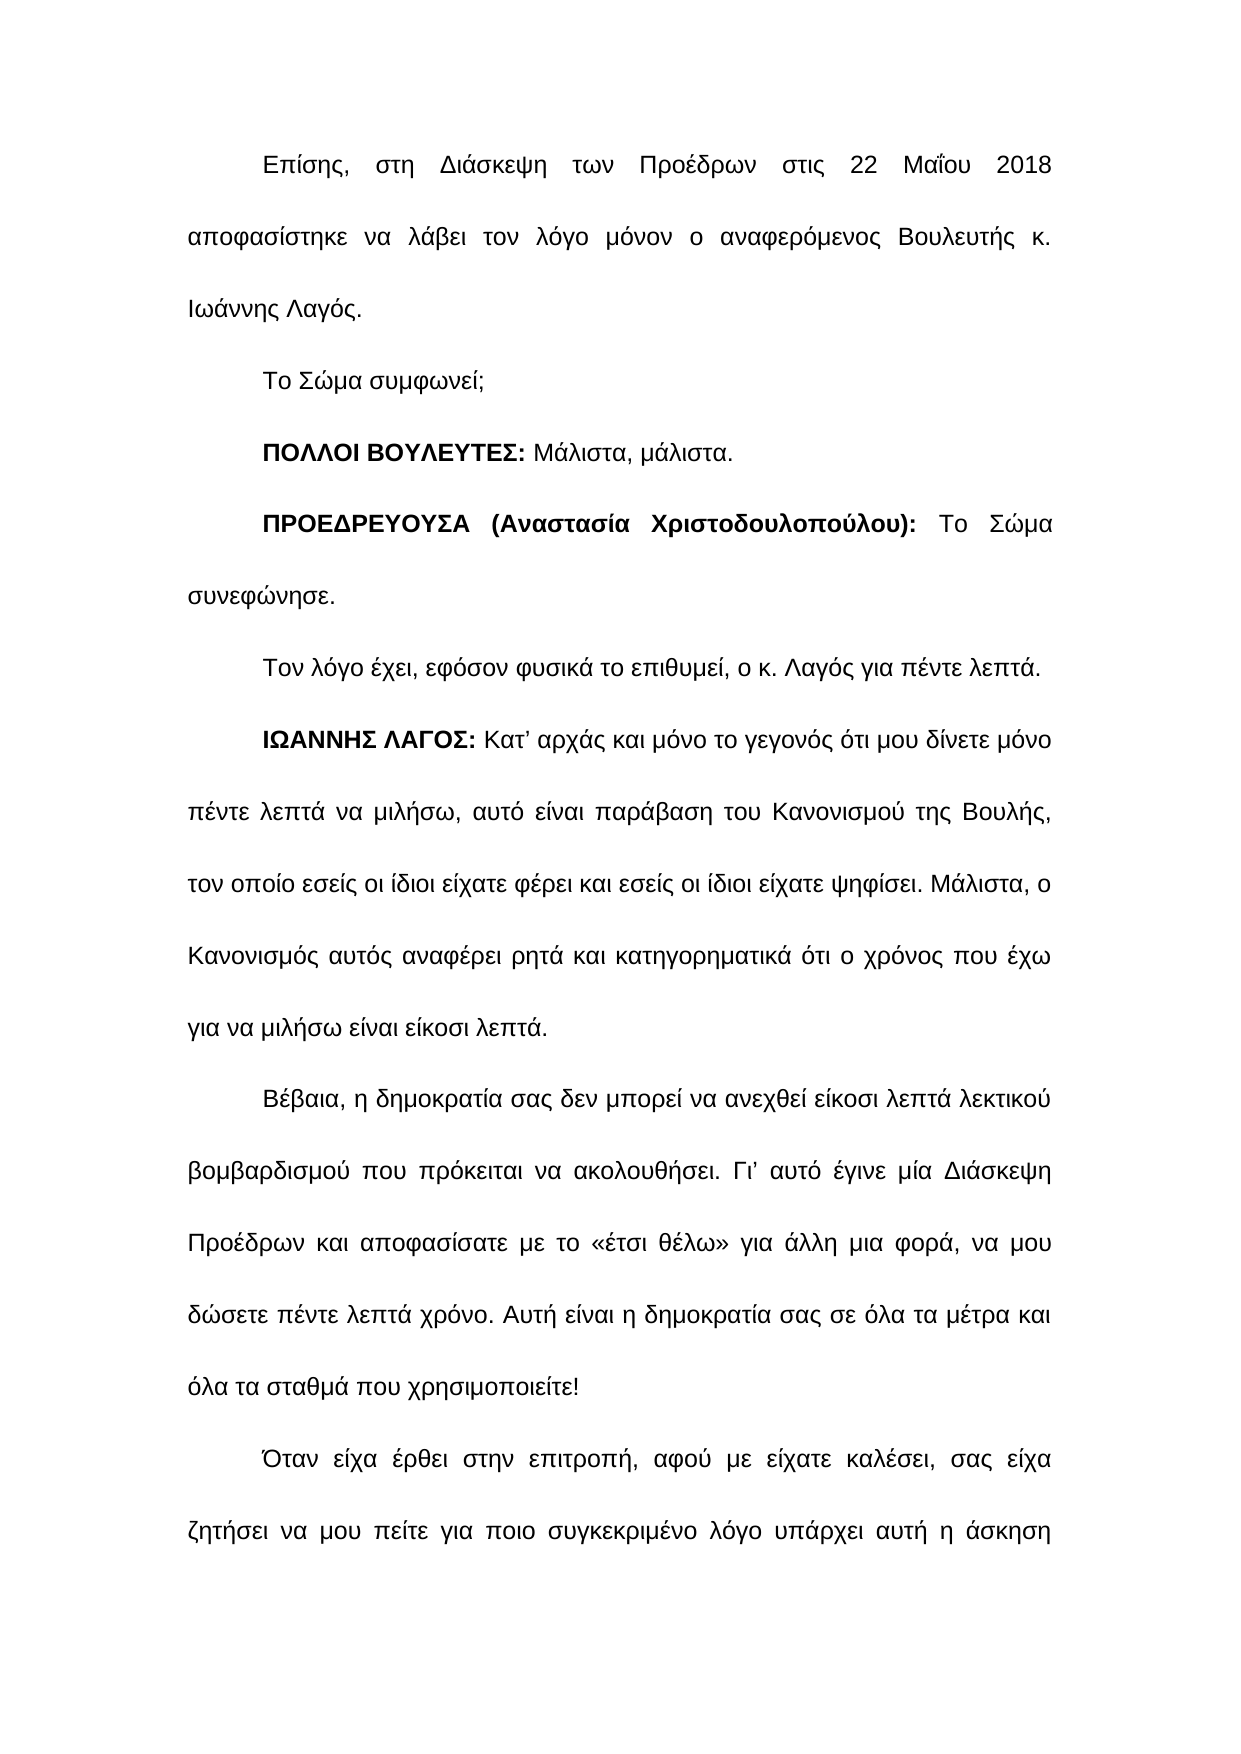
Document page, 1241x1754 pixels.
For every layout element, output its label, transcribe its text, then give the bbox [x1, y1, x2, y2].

text ΙΩΑΝΝΗΣ ΛΑΓΟΣ: Κατ’ αρχάς και μόνο το γεγονός ότι μου δίνετε μόνο πέντε λεπτά να μιλήσω, αυτό είναι παράβαση του Κανονισμού της Βουλής, τον οποίο εσείς οι ίδιοι είχατε φέρει και εσείς οι ίδιοι είχατε ψηφίσει. Μάλιστα, ο Κανονισμός αυτός αναφέρει ρητά και κατηγορηματικά ότι ο χρόνος που έχω για να μιλήσω είναι είκοσι λεπτά. [187, 725, 1053, 1041]
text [187, 1444, 1053, 1544]
text ΠΡΟΕΔΡΕΥΟΥΣΑ (Αναστασία Χριστοδουλοπούλου): Το Σώμα συνεφώνησε. [187, 509, 1053, 610]
text Το Σώμα συμφωνεί; [187, 366, 1053, 394]
text Επίσης, στη Διάσκεψη των Προέδρων στις 22 Μαΐου 2018 αποφασίστηκε να λάβει τον λόγο μόνον ο αναφερόμενος Βουλευτής κ. Ιωάννης Λαγός. [187, 150, 1053, 322]
text Βέβαια, η δημοκρατία σας δεν μπορεί να ανεχθεί είκοσι λεπτά λεκτικού βομβαρδισμού που πρόκειται να ακολουθήσει. Γι’ αυτό έγινε μία Διάσκεψη Προέδρων και αποφασίσατε με το «έτσι θέλω» για άλλη μια φορά, να μου δώσετε πέντε λεπτά χρόνο. Αυτή είναι η δημοκρατία σας σε όλα τα μέτρα και όλα τα σταθμά που χρησιμοποιείτε! [187, 1084, 1053, 1401]
text Τον λόγο έχει, εφόσον φυσικά το επιθυμεί, ο κ. Λαγός για πέντε λεπτά. [187, 653, 1053, 682]
text ΠΟΛΛΟΙ ΒΟΥΛΕΥΤΕΣ: Μάλιστα, μάλιστα. [187, 437, 1053, 466]
